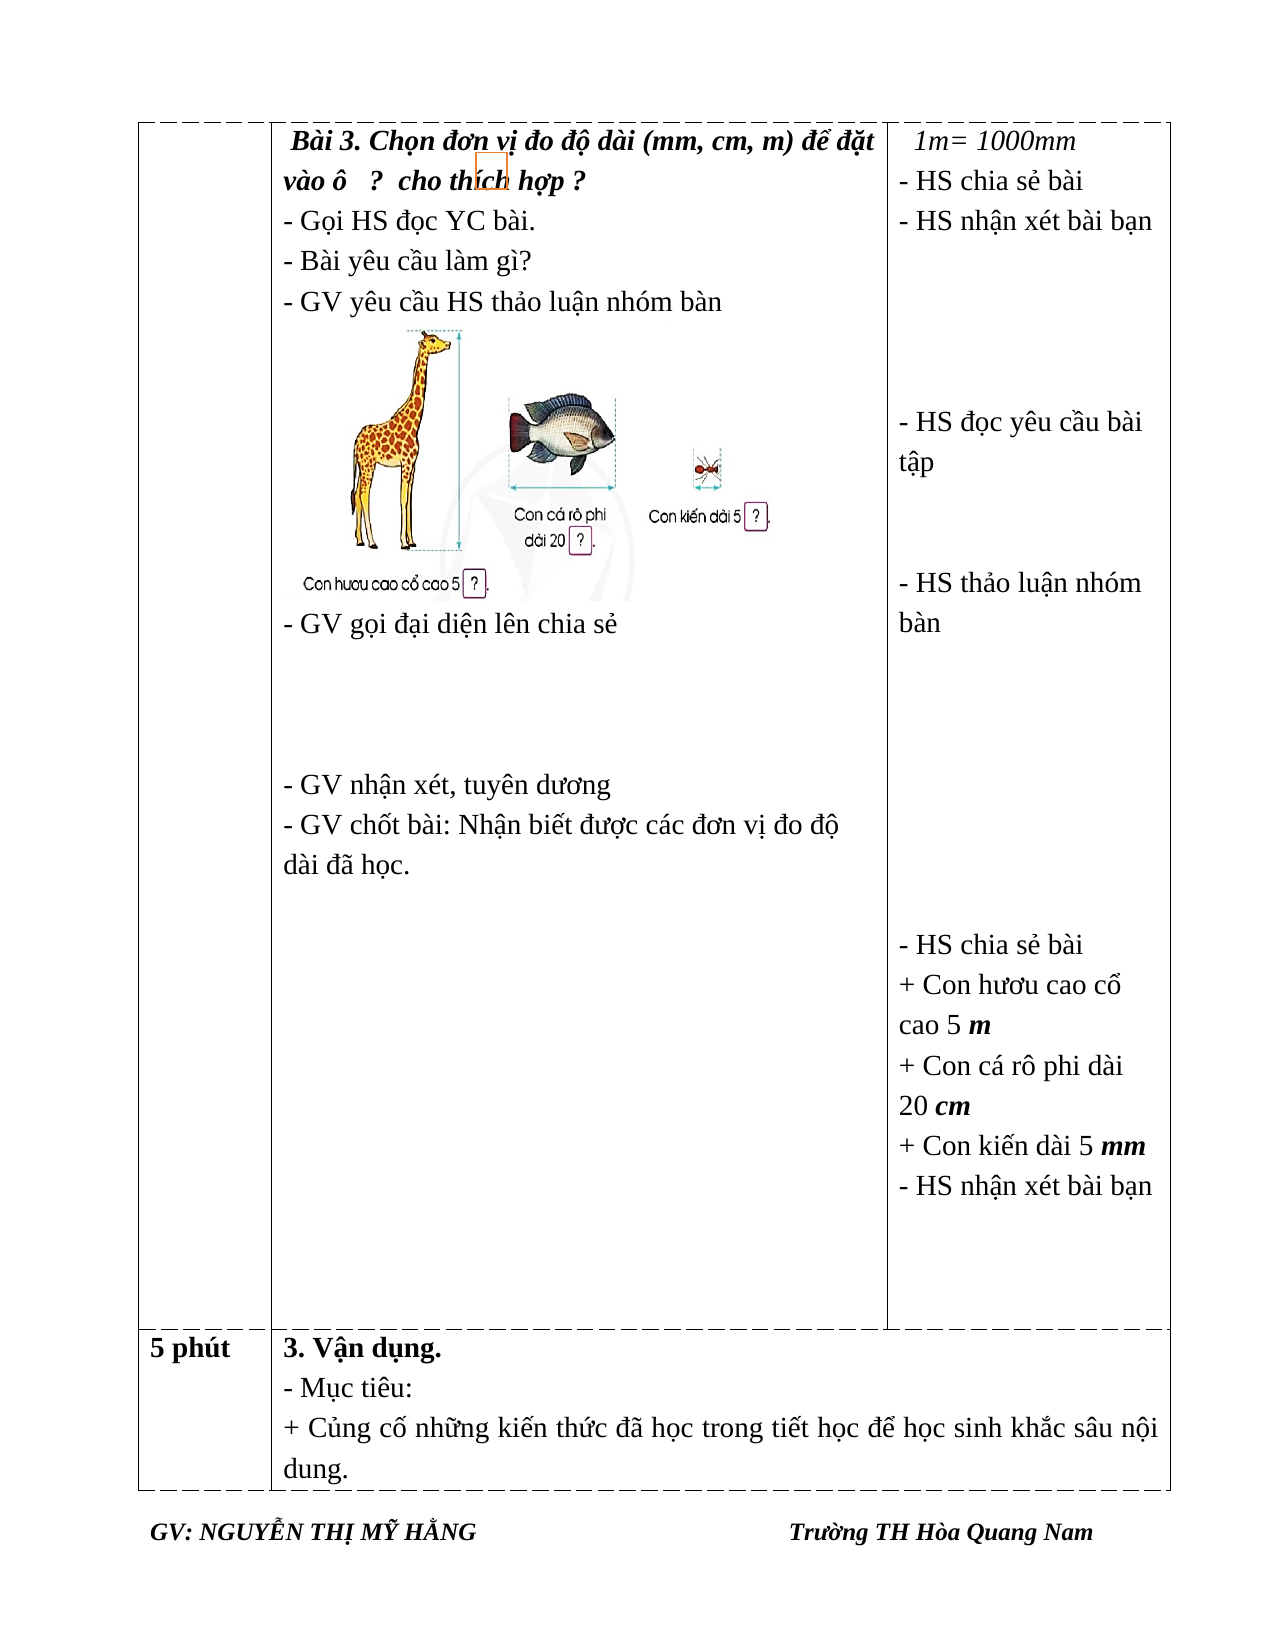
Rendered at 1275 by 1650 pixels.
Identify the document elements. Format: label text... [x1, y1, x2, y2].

picture [283, 323, 771, 601]
table_cell [139, 122, 271, 1329]
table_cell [272, 122, 887, 1329]
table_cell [272, 1329, 1170, 1490]
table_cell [888, 122, 1170, 1329]
table_cell 5 phút [139, 1329, 271, 1490]
